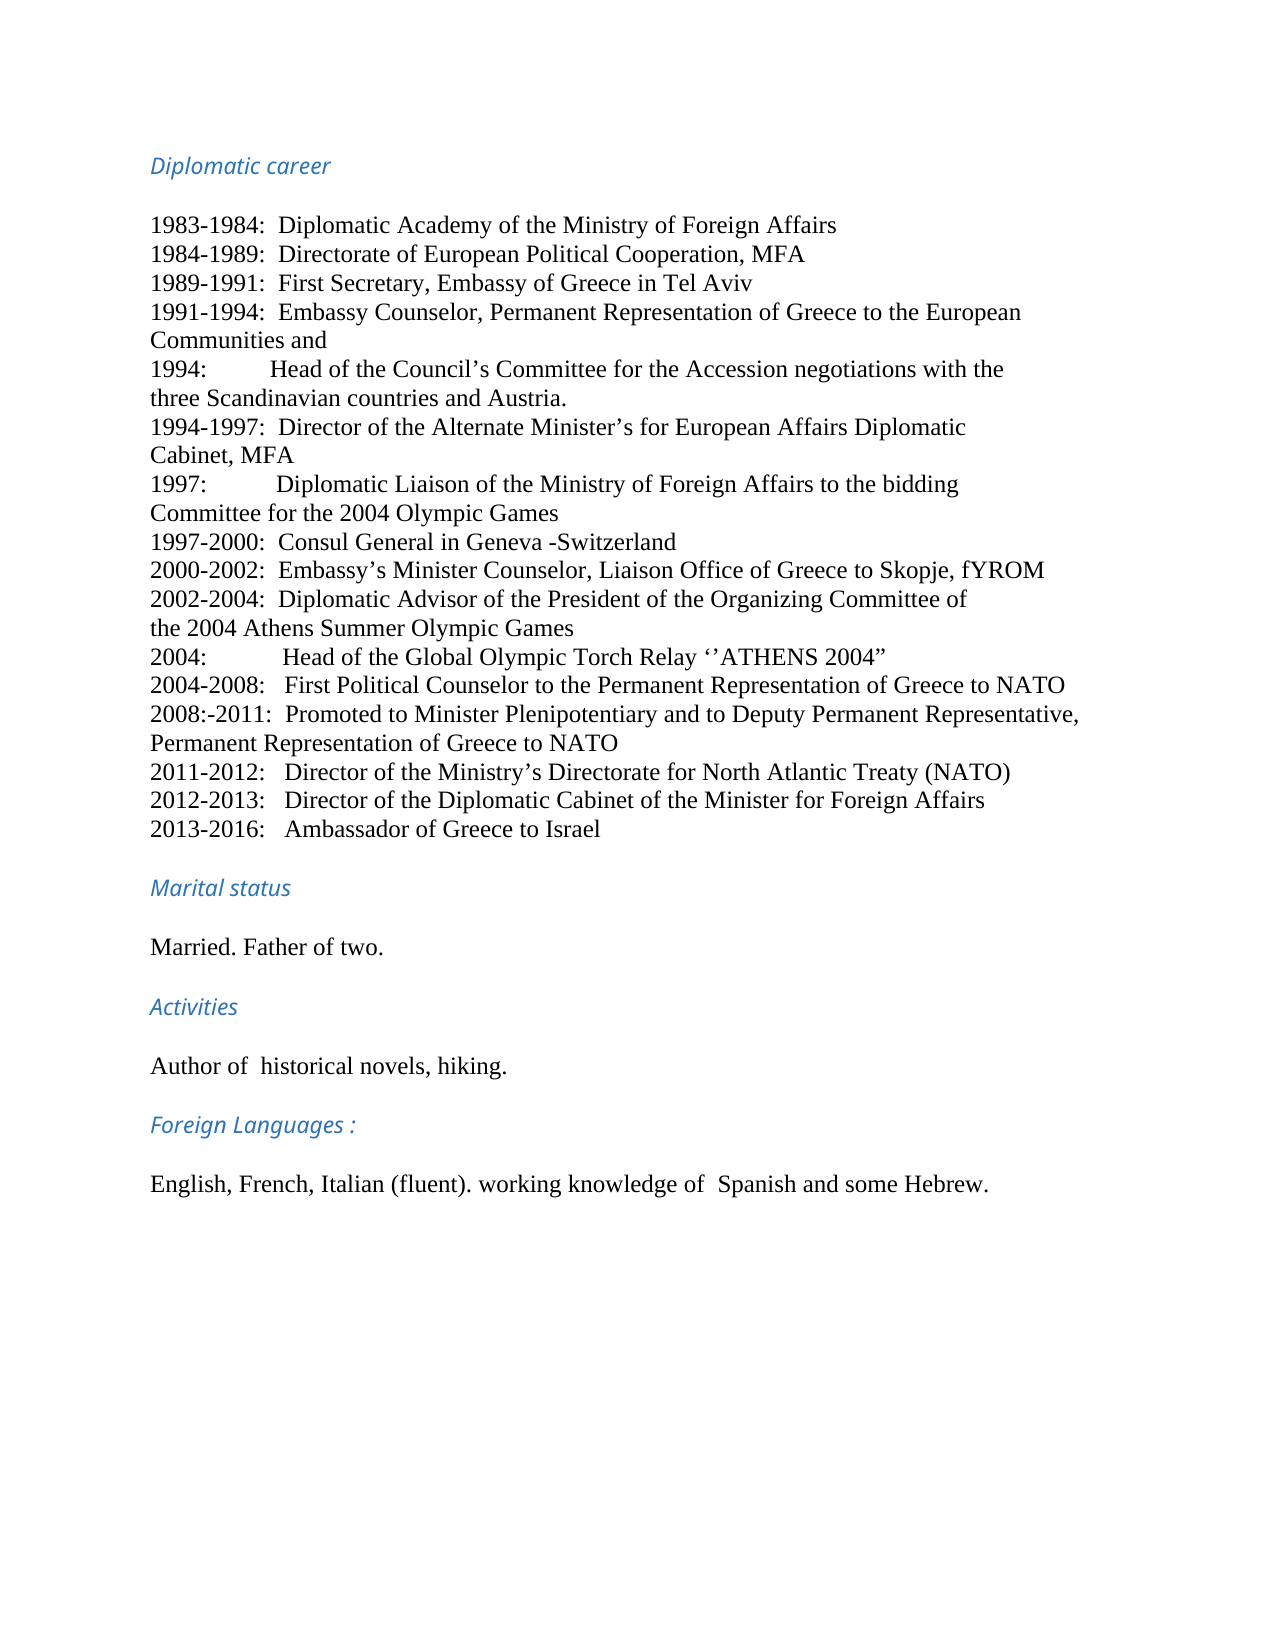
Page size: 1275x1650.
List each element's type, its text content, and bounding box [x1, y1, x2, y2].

text Married. Father of two. [150, 932, 1125, 961]
subtitle Diplomatic career [150, 150, 1125, 181]
subtitle Foreign Languages : [150, 1109, 1125, 1140]
text English, French, Italian (fluent). working knowledge of Spanish and some Hebrew. [150, 1169, 1125, 1198]
text 1983-1984: Diplomatic Academy of the Ministry of Foreign Affairs 1984-1989: Directorate of European Political Cooperation, MFA 1989-1991: First Secretary, Embassy of Greece in Tel Aviv 1991-1994: Embassy Counselor, Permanent Representation of Greece to the European Communities and 1994: Head of the Council’s Committee for the Accession negotiations with the three Scandinavian countries and Austria. 1994-1997: Director of the Alternate Minister’s for European Affairs Diplomatic Cabinet, MFA 1997: Diplomatic Liaison of the Ministry of Foreign Affairs to the bidding Committee for the 2004 Olympic Games 1997-2000: Consul General in Geneva -Switzerland 2000-2002: Embassy’s Minister Counselor, Liaison Office of Greece to Skopje, fYROM 2002-2004: Diplomatic Advisor of the President of the Organizing Committee of the 2004 Athens Summer Olympic Games 2004: Head of the Global Olympic Torch Relay ‘’ATHENS 2004” 2004-2008: First Political Counselor to the Permanent Representation of Greece to NATO 2008:-2011: Promoted to Minister Plenipotentiary and to Deputy Permanent Representative, Permanent Representation of Greece to NATO 2011-2012: Director of the Ministry’s Directorate for North Atlantic Treaty (NATO) 2012-2013: Director of the Diplomatic Cabinet of the Minister for Foreign Affairs 2013-2016: Ambassador of Greece to Israel [150, 210, 1125, 843]
subtitle Activities [150, 990, 1125, 1022]
text Author of historical novels, hiking. [150, 1051, 1125, 1079]
subtitle Marital status [150, 872, 1125, 903]
